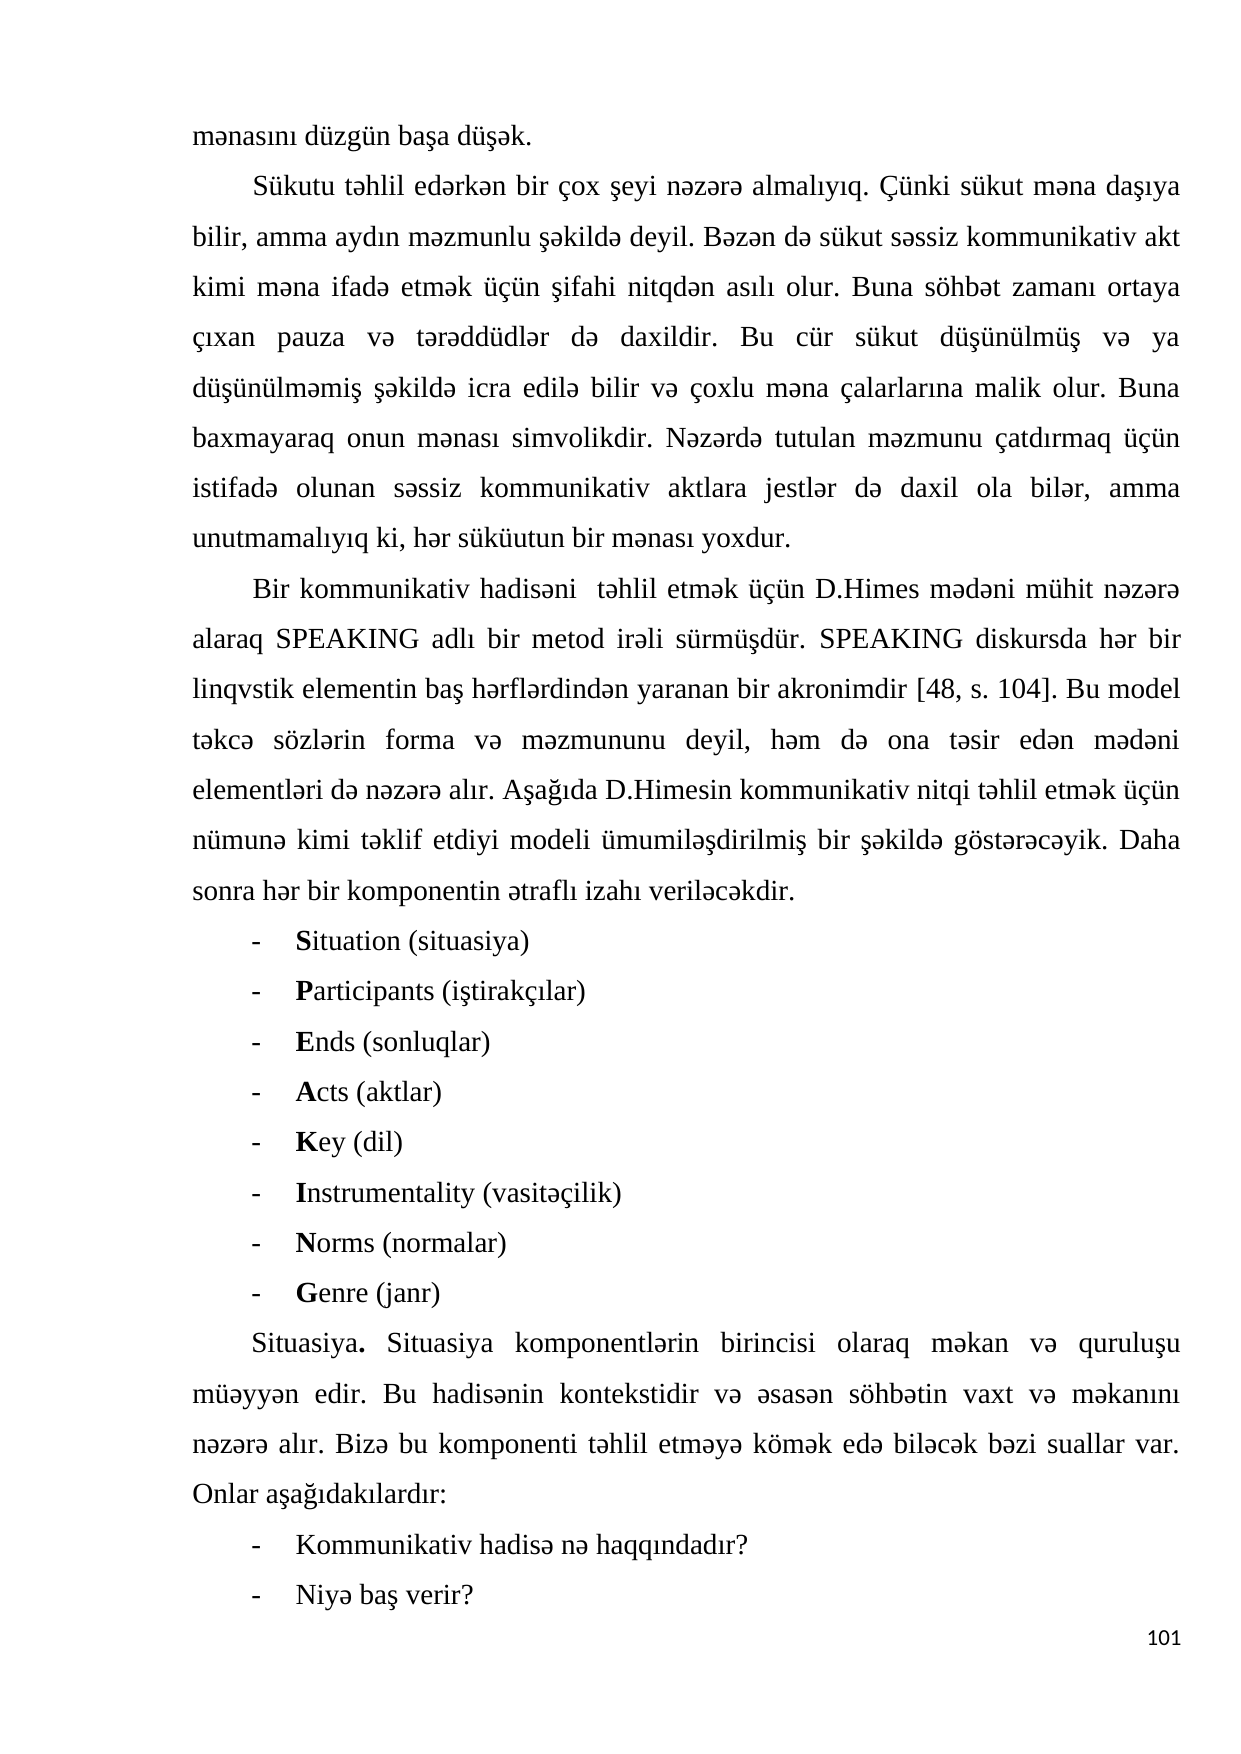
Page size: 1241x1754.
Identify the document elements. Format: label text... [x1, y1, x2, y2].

text Sükutu təhlil edərkən bir çox şeyi nəzərə almalıyıq. Çünki sükut məna daşıya bilir, amma aydın məzmunlu şəkildə deyil. Bəzən də sükut səssiz kommunikativ akt kimi məna ifadə etmək üçün şifahi nitqdən asılı olur. Buna söhbət zamanı ortaya çıxan pauza və tərəddüdlər də daxildir. Bu cür sükut düşünülmüş və ya düşünülməmiş şəkildə icra edilə bilir və çoxlu məna çalarlarına malik olur. Buna baxmayaraq onun mənası simvolikdir. Nəzərdə tutulan məzmunu çatdırmaq üçün istifadə olunan səssiz kommunikativ aktlara jestlər də daxil ola bilər, amma unutmamalıyıq ki, hər süküutun bir mənası yoxdur. [192, 168, 1181, 554]
list Ends (sonluqlar) [192, 1024, 1181, 1057]
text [192, 118, 1181, 152]
list Key (dil) [192, 1124, 1181, 1158]
list Acts (aktlar) [192, 1074, 1181, 1108]
list Instrumentality (vasitəçilik) [192, 1175, 1181, 1208]
list Genre (janr) [192, 1275, 1181, 1309]
text Situasiya. Situasiya komponentlərin birincisi olaraq məkan və quruluşu müəyyən edir. Bu hadisənin kontekstidir və əsasən söhbətin vaxt və məkanını nəzərə alır. Bizə bu komponenti təhlil etməyə kömək edə biləcək bəzi suallar var. Onlar aşağıdakılardır: [192, 1326, 1181, 1510]
text Bir kommunikativ hadisəni təhlil etmək üçün D.Himes mədəni mühit nəzərə alaraq SPEAKING adlı bir metod irəli sürmüşdür. SPEAKING diskursda hər bir linqvstik elementin baş hərflərdindən yaranan bir akronimdir [48, s. 104]. Bu model təkcə sözlərin forma və məzmununu deyil, həm də ona təsir edən mədəni elementləri də nəzərə alır. Aşağıda D.Himesin kommunikativ nitqi təhlil etmək üçün nümunə kimi təklif etdiyi modeli ümumiləşdirilmiş bir şəkildə göstərəcəyik. Daha sonra hər bir komponentin ətraflı izahı veriləcəkdir. [192, 571, 1181, 906]
list Norms (normalar) [192, 1225, 1181, 1258]
list Situation (situasiya) [192, 923, 1181, 957]
list Kommunikativ hadisə nə haqqındadır? [177, 1527, 1181, 1560]
list Participants (iştirakçılar) [192, 973, 1181, 1007]
list Niyə baş verir? [177, 1577, 1181, 1611]
